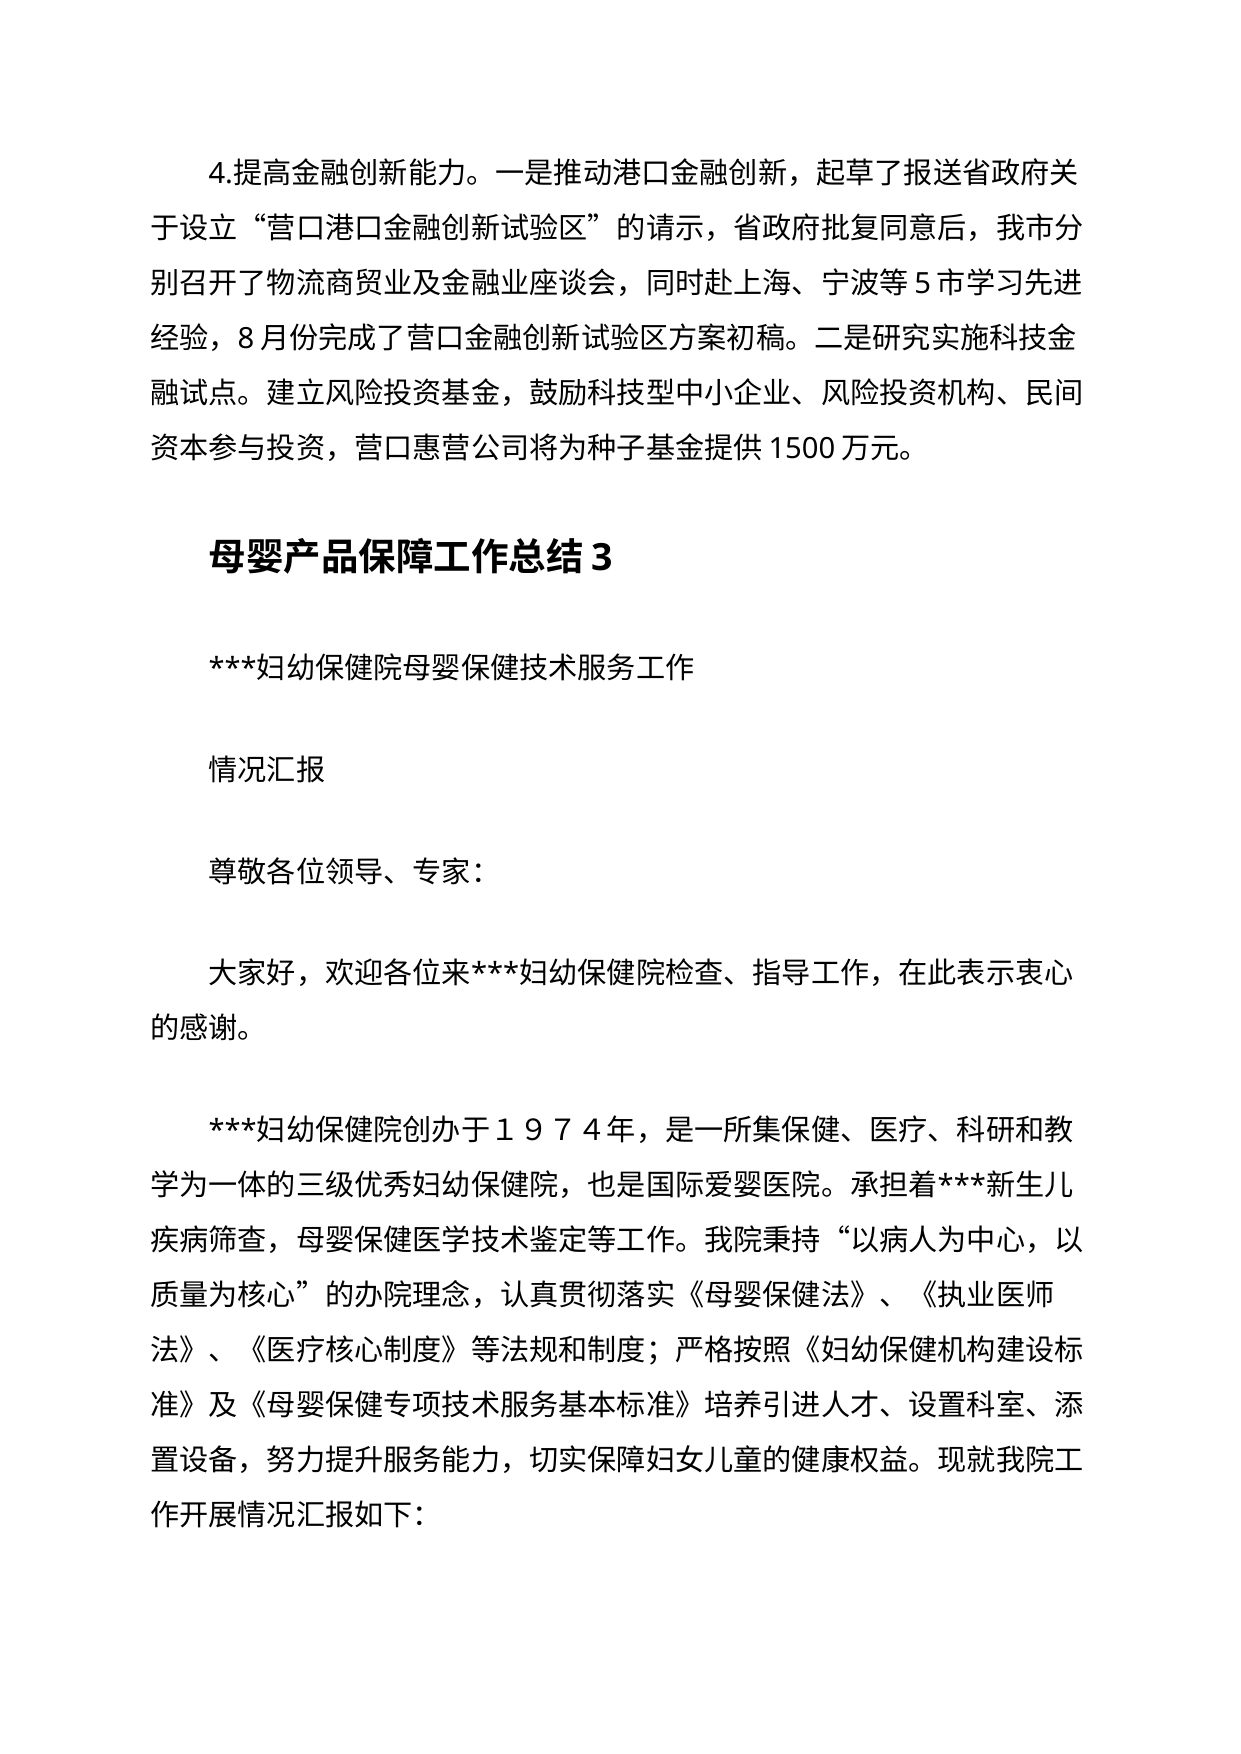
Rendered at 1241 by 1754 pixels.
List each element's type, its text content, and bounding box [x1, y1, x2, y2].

text 4.提高金融创新能力。一是推动港口金融创新，起草了报送省政府关于设立“营口港口金融创新试验区”的请示，省政府批复同意后，我市分别召开了物流商贸业及金融业座谈会，同时赴上海、宁波等5市学习先进经验，8月份完成了营口金融创新试验区方案初稿。二是研究实施科技金融试点。建立风险投资基金，鼓励科技型中小企业、风险投资机构、民间资本参与投资，营口惠营公司将为种子基金提供1500万元。 [150, 150, 1090, 467]
text ***妇幼保健院创办于１９７４年，是一所集保健、医疗、科研和教学为一体的三级优秀妇幼保健院，也是国际爱婴医院。承担着***新生儿疾病筛查，母婴保健医学技术鉴定等工作。我院秉持“以病人为中心，以质量为核心”的办院理念，认真贯彻落实《母婴保健法》、《执业医师法》、《医疗核心制度》等法规和制度；严格按照《妇幼保健机构建设标准》及《母婴保健专项技术服务基本标准》培养引进人才、设置科室、添置设备，努力提升服务能力，切实保障妇女儿童的健康权益。现就我院工作开展情况汇报如下： [150, 1107, 1090, 1533]
text ***妇幼保健院母婴保健技术服务工作 [150, 644, 1090, 687]
text 母婴产品保障工作总结3 [150, 527, 1090, 581]
text 情况汇报 [150, 746, 1090, 789]
text 尊敬各位领导、专家： [150, 848, 1090, 890]
text 大家好，欢迎各位来***妇幼保健院检查、指导工作，在此表示衷心的感谢。 [150, 950, 1090, 1047]
